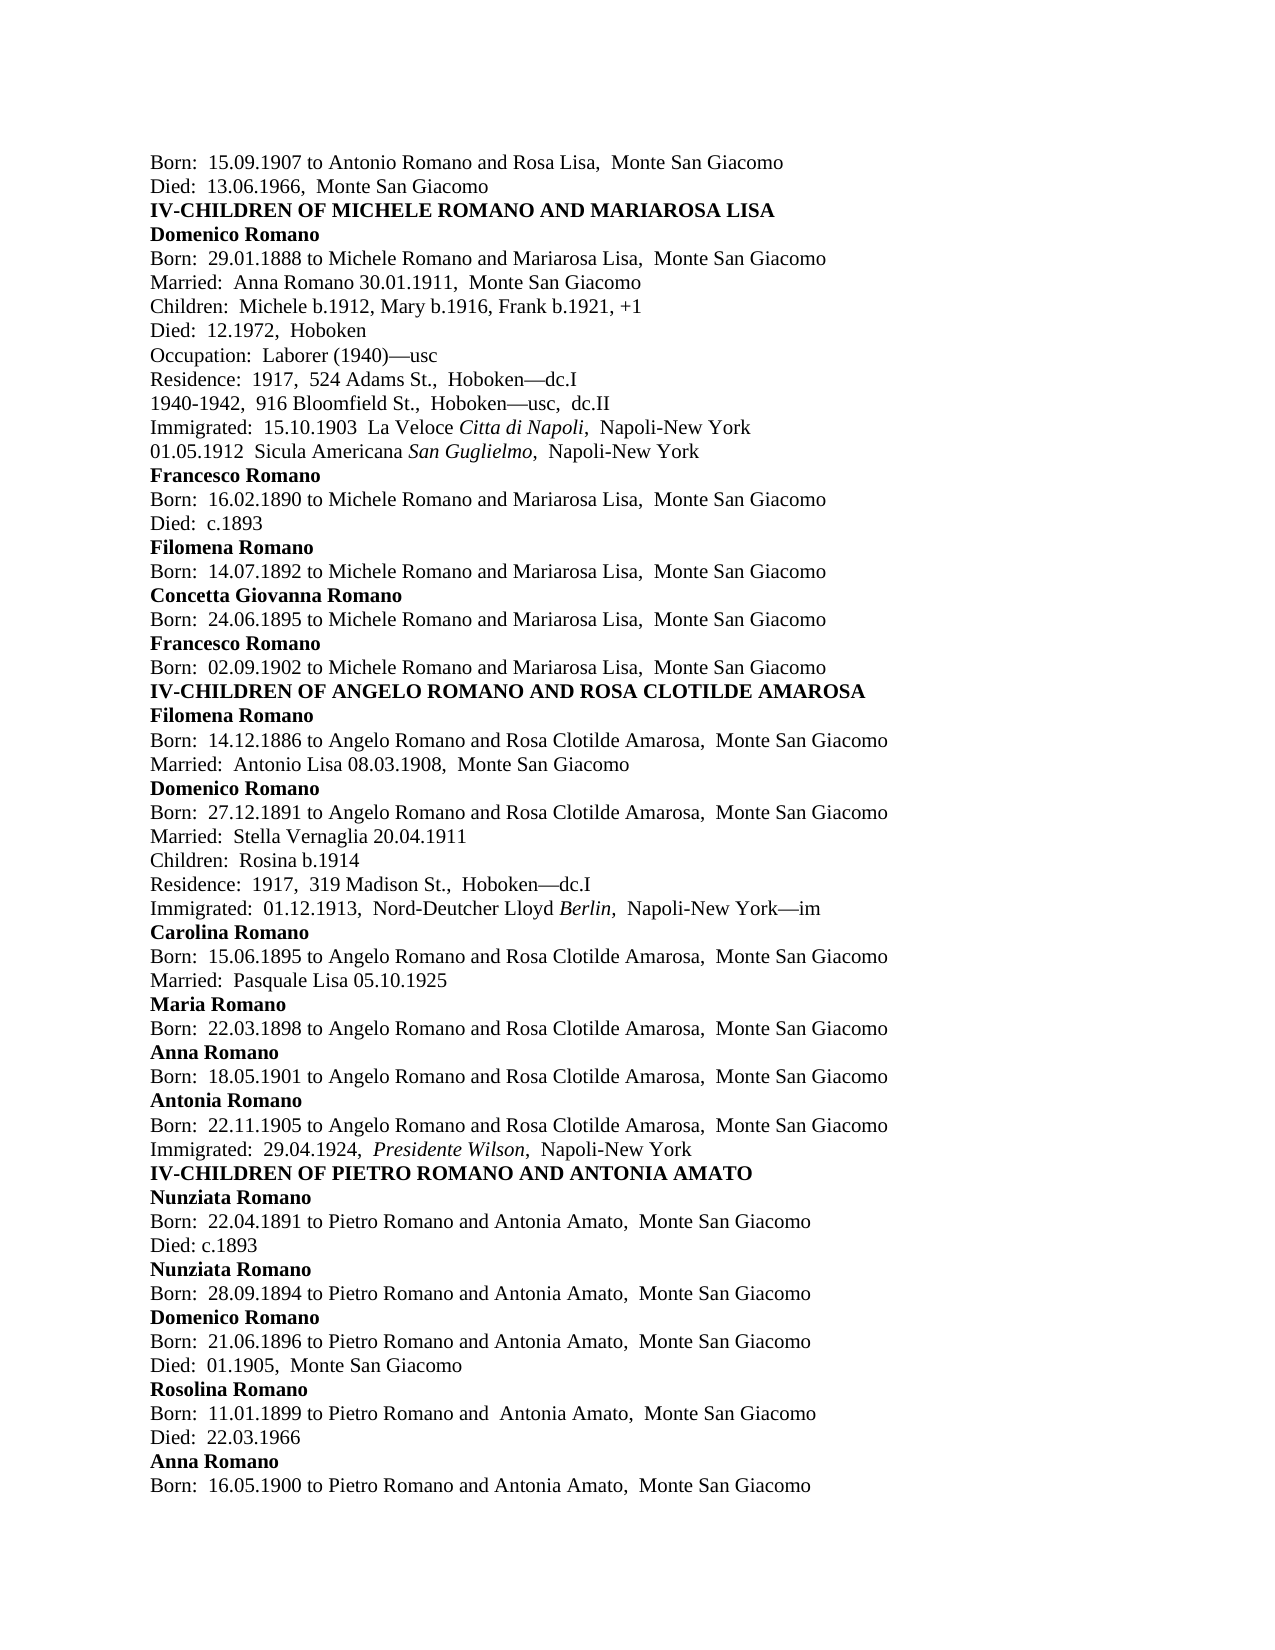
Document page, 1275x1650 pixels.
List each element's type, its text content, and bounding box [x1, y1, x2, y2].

text Immigrated: 01.12.1913, Nord-Deutcher Lloyd Berlin, -—im [150, 896, 1125, 920]
text Born: 27.12.1891 to Angelo Romano and Rosa Clotilde Amarosa, Monte San Giacomo [150, 800, 1125, 824]
text Born: 24.06.1895 to Michele Romano and Mariarosa Lisa, Monte San Giacomo [150, 607, 1125, 631]
text Immigrated: 29.04.1924, Presidente Wilson, Napoli-New York [150, 1137, 1125, 1161]
text Died: c.1893 [150, 1233, 1125, 1257]
text Died: 12.1972, Hoboken [150, 318, 1125, 342]
text Born: 16.02.1890 to Michele Romano and Mariarosa Lisa, Monte San Giacomo [150, 487, 1125, 511]
text Born: 11.01.1899 to Pietro Romano and Antonia Amato, Monte San Giacomo [150, 1401, 1125, 1425]
text Domenico Romano [150, 1305, 1125, 1329]
text Domenico Romano [150, 776, 1125, 800]
text Born: 14.07.1892 to Michele Romano and Mariarosa Lisa, Monte San Giacomo [150, 559, 1125, 583]
text Born: 15.06.1895 to Angelo Romano and Rosa Clotilde Amarosa, Monte San Giacomo [150, 944, 1125, 968]
text Residence: 1917, 524 Adams St., Hoboken—dc.I [150, 367, 1125, 391]
text Born: 16.05.1900 to Pietro Romano and Antonia Amato, Monte San Giacomo [150, 1473, 1125, 1497]
text Born: 02.09.1902 to Michele Romano and Mariarosa Lisa, Monte San Giacomo [150, 655, 1125, 679]
text Born: 15.09.1907 to Antonio Romano and Rosa Lisa, Monte San Giacomo [150, 150, 1125, 174]
text Antonia Romano [150, 1088, 1125, 1112]
text Died: 01.1905, Monte San Giacomo [150, 1353, 1125, 1377]
text Carolina Romano [150, 920, 1125, 944]
text Born: 21.06.1896 to Pietro Romano and Antonia Amato, Monte San Giacomo [150, 1329, 1125, 1353]
text Married: Anna Romano 30.01.1911, Monte San Giacomo [150, 270, 1125, 294]
text Francesco Romano [150, 463, 1125, 487]
text Married: Stella Vernaglia 20.04.1911 [150, 824, 1125, 848]
text Filomena Romano [150, 703, 1125, 727]
text 1940-1942, , Hoboken—usc, dc.II [150, 391, 1125, 415]
text Maria Romano [150, 992, 1125, 1016]
text Married: Antonio Lisa 08.03.1908, Monte San Giacomo [150, 752, 1125, 776]
text 01.05.1912 Sicula San Guglielmo, Napoli-New York [150, 439, 1125, 463]
text IV-CHILDREN OF PIETRO ROMANO AND ANTONIA AMATO [150, 1161, 1125, 1185]
text Domenico Romano [150, 222, 1125, 246]
text IV-CHILDREN OF MICHELE ROMANO AND MARIAROSA LISA [150, 198, 1125, 222]
text Died: 13.06.1966, Monte San Giacomo [150, 174, 1125, 198]
text Nunziata Romano [150, 1257, 1125, 1281]
text Born: 28.09.1894 to Pietro Romano and Antonia Amato, Monte San Giacomo [150, 1281, 1125, 1305]
text Francesco Romano [150, 631, 1125, 655]
text Residence: 1917, 319 Madison St., Hoboken—dc.I [150, 872, 1125, 896]
text Concetta Giovanna Romano [150, 583, 1125, 607]
text Children: Michele b.1912, Mary b.1916, Frank b.1921, +1 [150, 294, 1125, 318]
text Born: 29.01.1888 to Michele Romano and Mariarosa Lisa, Monte San Giacomo [150, 246, 1125, 270]
text Born: 22.11.1905 to Angelo Romano and Rosa Clotilde Amarosa, Monte San Giacomo [150, 1112, 1125, 1137]
text Anna Romano [150, 1449, 1125, 1473]
text Married: Pasquale Lisa 05.10.1925 [150, 968, 1125, 992]
text Born: 22.03.1898 to Angelo Romano and Rosa Clotilde Amarosa, Monte San Giacomo [150, 1016, 1125, 1040]
text Occupation: Laborer (1940)—usc [150, 342, 1125, 367]
text Born: 14.12.1886 to Angelo Romano and Rosa Clotilde Amarosa, Monte San Giacomo [150, 727, 1125, 752]
text IV-CHILDREN OF ANGELO ROMANO AND ROSA CLOTILDE AMAROSA [150, 679, 1125, 703]
text Nunziata Romano [150, 1185, 1125, 1209]
text Born: 22.04.1891 to Pietro Romano and Antonia Amato, Monte San Giacomo [150, 1209, 1125, 1233]
text Anna Romano [150, 1040, 1125, 1064]
text Children: Rosina b.1914 [150, 848, 1125, 872]
text Rosolina Romano [150, 1377, 1125, 1401]
text Died: c.1893 [150, 511, 1125, 535]
text Immigrated: 15.10.1903 La Veloce Citta di Napoli, Napoli-New York [150, 415, 1125, 439]
text Filomena Romano [150, 535, 1125, 559]
text Died: 22.03.1966 [150, 1425, 1125, 1449]
text Born: 18.05.1901 to Angelo Romano and Rosa Clotilde Amarosa, Monte San Giacomo [150, 1064, 1125, 1088]
